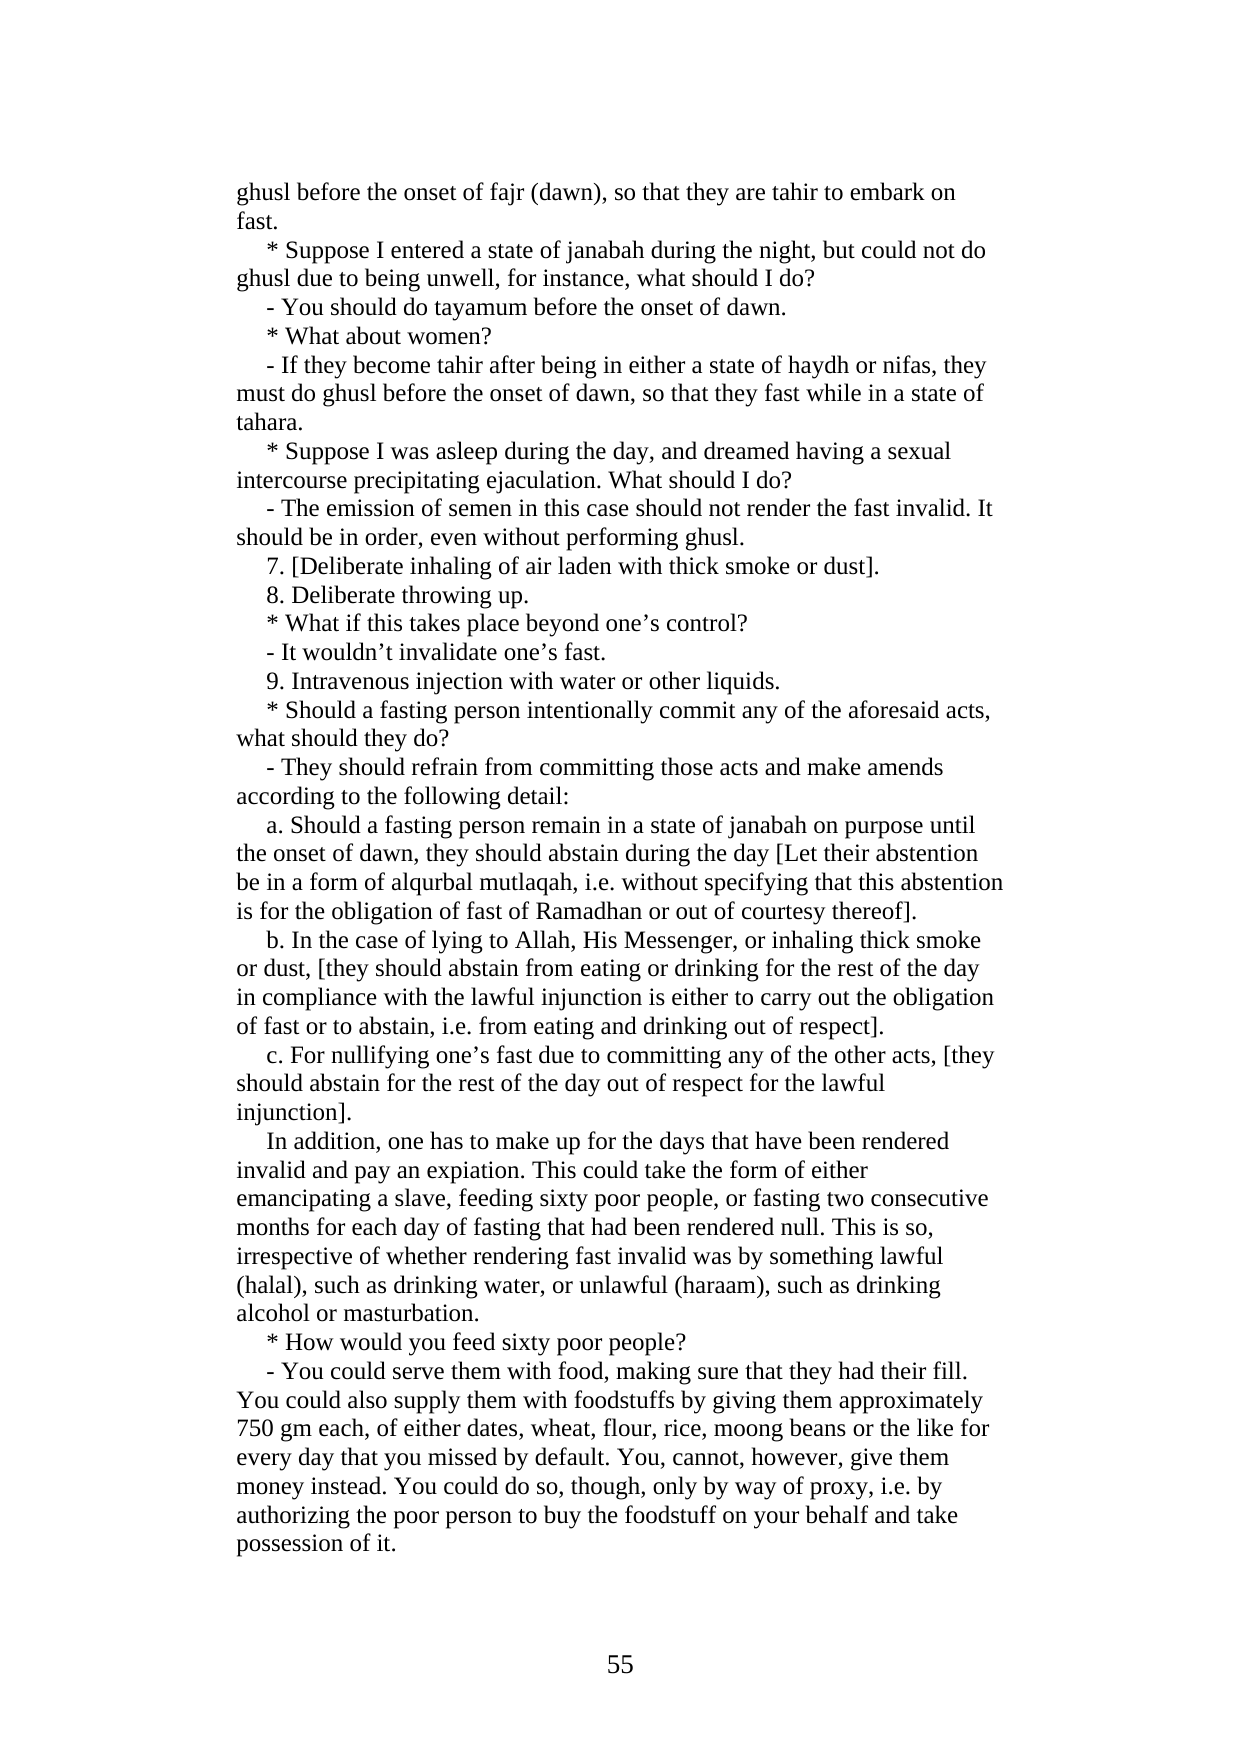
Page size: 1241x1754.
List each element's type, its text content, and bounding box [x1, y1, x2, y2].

text - You could serve them with food, making sure that they had their fill. You could also supply them with foodstuffs by giving them approximately 750 gm each, of either dates, wheat, flour, rice, moong beans or the like for every day that you missed by default. You, cannot, however, give them money instead. You could do so, though, only by way of proxy, i.e. by authorizing the poor person to buy the foodstuff on your behalf and take possession of it. [236, 1356, 1004, 1557]
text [236, 177, 1004, 235]
text b. In the case of lying to Allah, His Messenger, or inhaling thick smoke or dust, [they should abstain from eating or drinking for the rest of the day in compliance with the lawful injunction is either to carry out the obligation of fast or to abstain, i.e. from eating and drinking out of respect]. [236, 925, 1004, 1040]
text * Suppose I was asleep during the day, and dreamed having a sexual intercourse precipitating ejaculation. What should I do? [236, 436, 1004, 493]
text * What about women? [236, 321, 1004, 350]
text - They should refrain from committing those acts and make amends according to the following detail: [236, 752, 1004, 810]
text * How would you feed sixty poor people? [236, 1327, 1004, 1356]
text 8. Deliberate throwing up. [236, 580, 1004, 608]
text In addition, one has to make up for the days that have been rendered invalid and pay an expiation. This could take the form of either emancipating a slave, feeding sixty poor people, or fasting two consecutive months for each day of fasting that had been rendered null. This is so, irrespective of whether rendering fast invalid was by something lawful (halal), such as drinking water, or unlawful (haraam), such as drinking alcohol or masturbation. [236, 1126, 1004, 1327]
text - You should do tayamum before the onset of dawn. [236, 292, 1004, 321]
text - The emission of semen in this case should not render the fast invalid. It should be in order, even without performing ghusl. [236, 493, 1004, 551]
text - It wouldn’t invalidate one’s fast. [236, 637, 1004, 666]
text * What if this takes place beyond one’s control? [236, 608, 1004, 637]
text a. Should a fasting person remain in a state of janabah on purpose until the onset of dawn, they should abstain during the day [Let their abstention be in a form of alqurbal mutlaqah, i.e. without specifying that this abstention is for the obligation of fast of Ramadhan or out of courtesy thereof]. [236, 810, 1004, 925]
text * Should a fasting person intentionally commit any of the aforesaid acts, what should they do? [236, 695, 1004, 752]
text 9. Intravenous injection with water or other liquids. [236, 666, 1004, 695]
text - If they become tahir after being in either a state of haydh or nifas, they must do ghusl before the onset of dawn, so that they fast while in a state of tahara. [236, 350, 1004, 436]
text 7. [Deliberate inhaling of air laden with thick smoke or dust]. [236, 551, 1004, 580]
text c. For nullifying one’s fast due to committing any of the other acts, [they should abstain for the rest of the day out of respect for the lawful injunction]. [236, 1040, 1004, 1126]
text * Suppose I entered a state of janabah during the night, but could not do ghusl due to being unwell, for instance, what should I do? [236, 235, 1004, 292]
